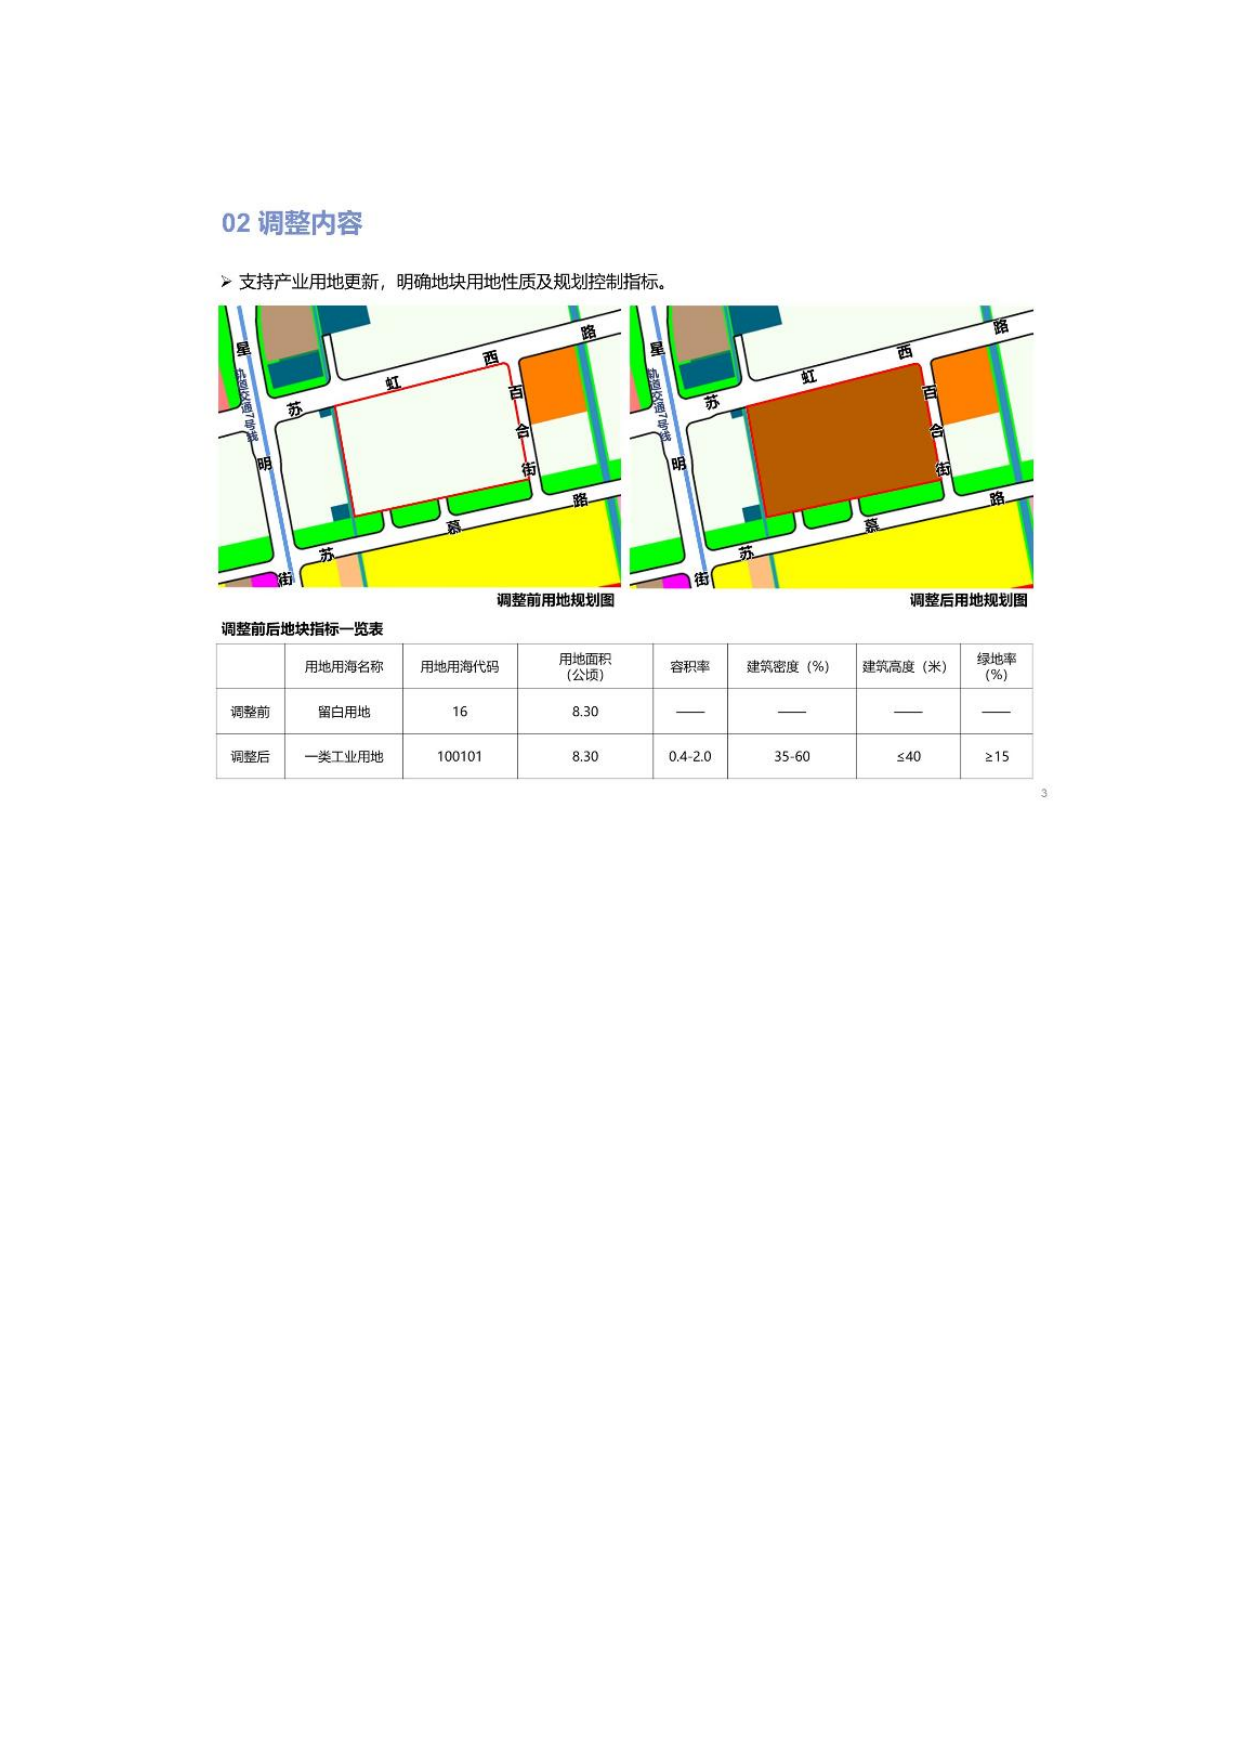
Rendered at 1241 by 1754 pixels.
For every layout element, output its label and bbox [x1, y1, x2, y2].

picture [187, 194, 1053, 807]
